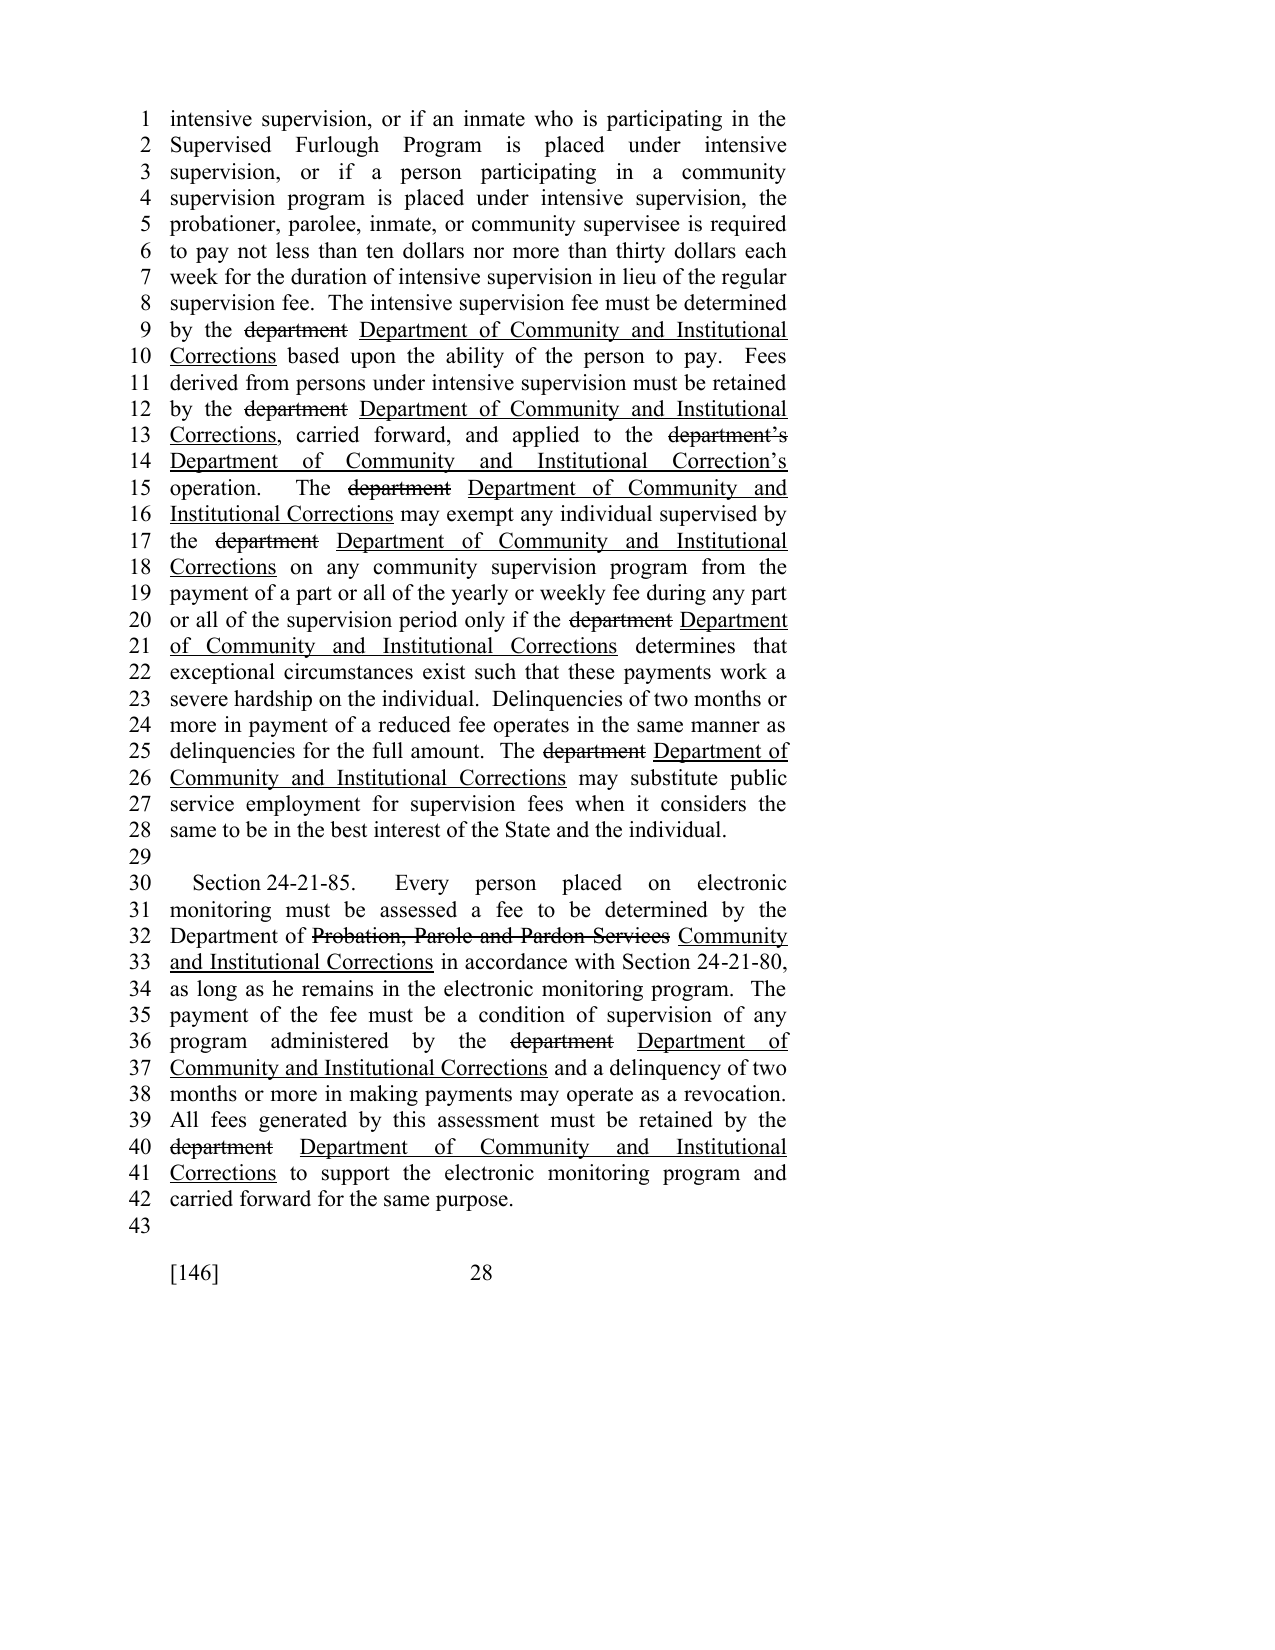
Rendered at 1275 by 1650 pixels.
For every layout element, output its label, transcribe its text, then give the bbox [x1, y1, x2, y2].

text Section 24-21-85. Every person placed on electronic monitoring must be assessed a fee to be determined by the Department of Probation, Parole and Pardon Services Community and Institutional Corrections in accordance with Section 24-21-80, as long as he remains in the electronic monitoring program. The payment of the fee must be a condition of supervision of any program administered by the department Department of Community and Institutional Corrections and a delinquency of two months or more in making payments may operate as a revocation. All fees generated by this assessment must be retained by the department Department of Community and Institutional Corrections to support the electronic monitoring program and carried forward for the same purpose. [169, 869, 787, 1212]
